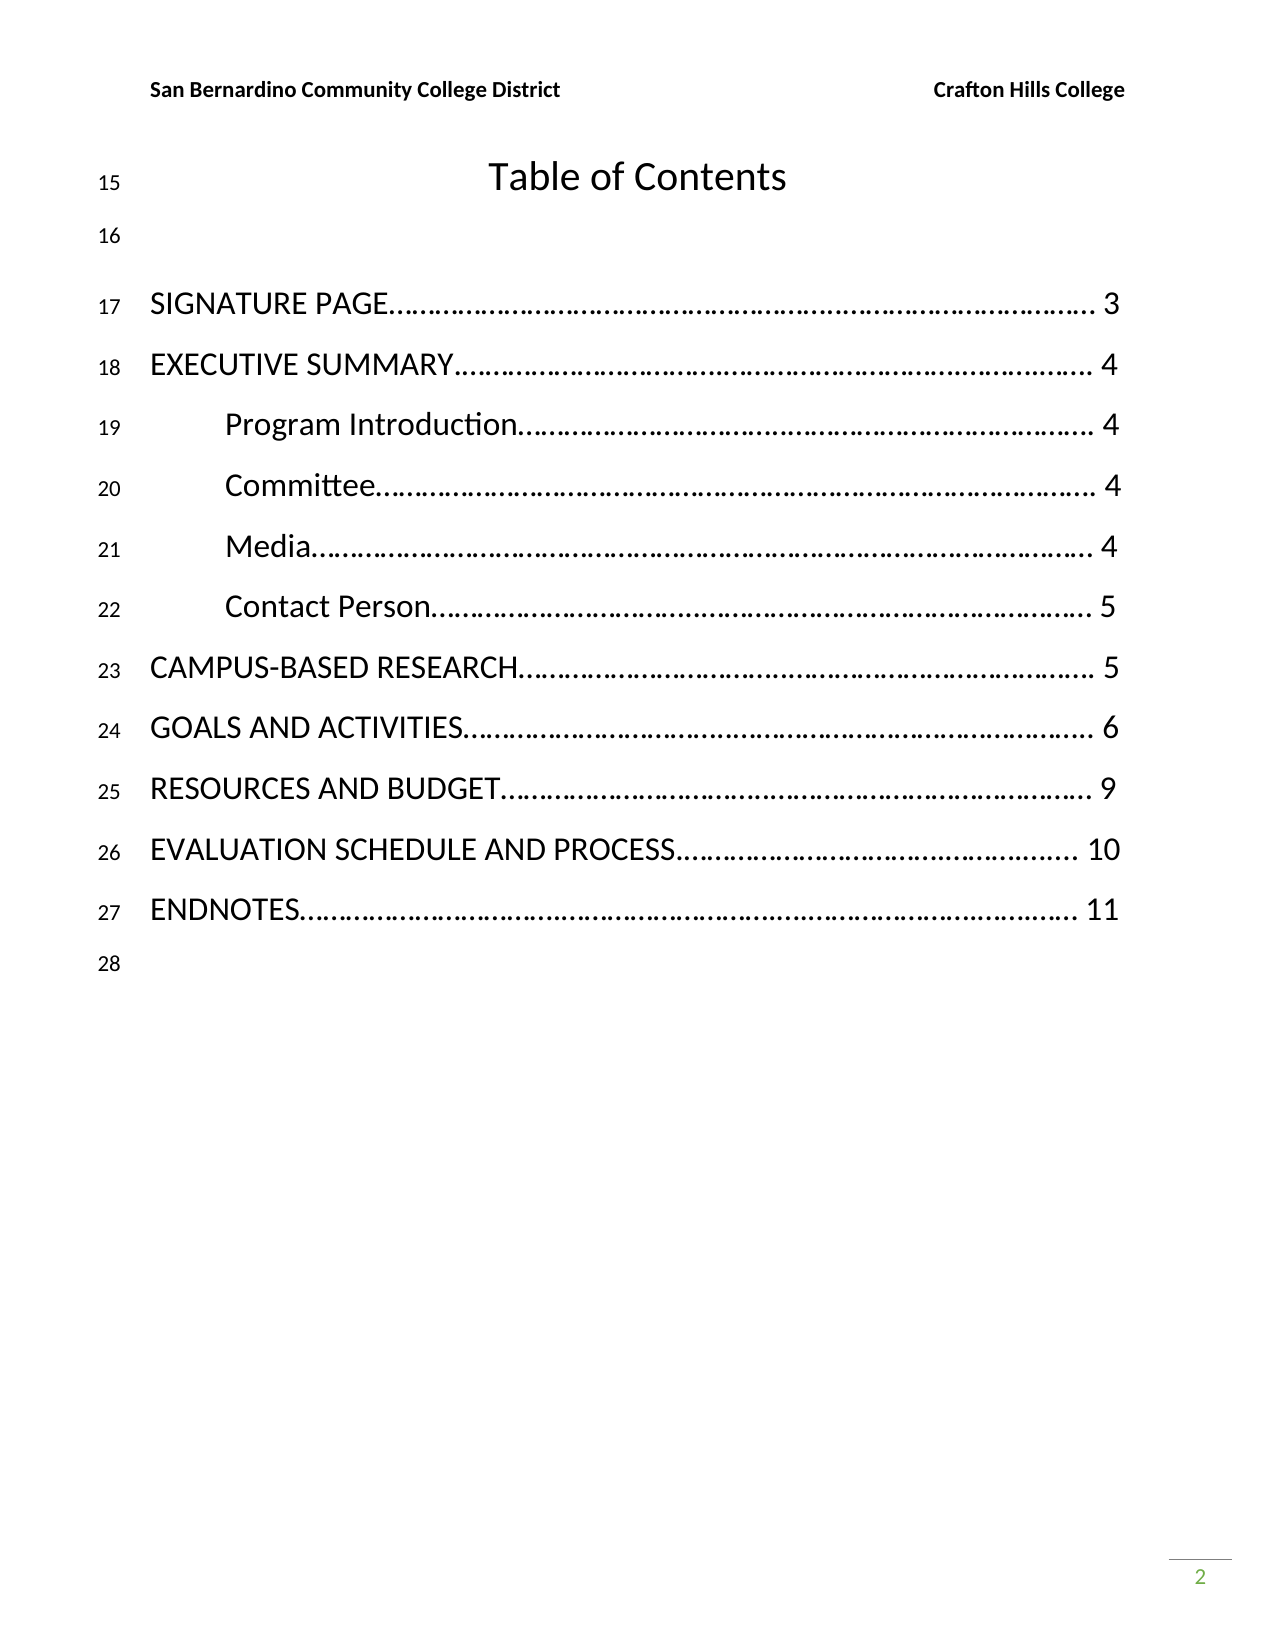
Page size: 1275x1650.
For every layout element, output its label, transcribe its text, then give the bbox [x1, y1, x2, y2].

text SIGNATURE PAGE…………………………………………………..…………………………… 3 [150, 282, 1125, 323]
text Contact Person……………………………..…………………………………………… 5 [150, 585, 1125, 626]
text Committee…………………………………………………………………………………. 4 [150, 464, 1125, 505]
text EVALUATION SCHEDULE AND PROCESS.…………………………….……….….... 10 [150, 828, 1125, 868]
text Media………………………………………………………………………………………… 4 [150, 525, 1125, 565]
text EXECUTIVE SUMMARY.…………………………….………………………….……….……. 4 [150, 343, 1125, 383]
text Program Introduction……………………………..…………………………………. 4 [150, 403, 1125, 444]
text ENDNOTES…………………………….……………………….….………………….…….…… 11 [150, 888, 1125, 929]
text GOALS AND ACTIVITIES……………………………..……………………………………….. 6 [150, 707, 1125, 747]
text Table of Contents [150, 150, 1125, 201]
text RESOURCES AND BUDGET……………………………..…………………………………… 9 [150, 767, 1125, 808]
text CAMPUS-BASED RESEARCH……………………………..…………………………………. 5 [150, 646, 1125, 687]
